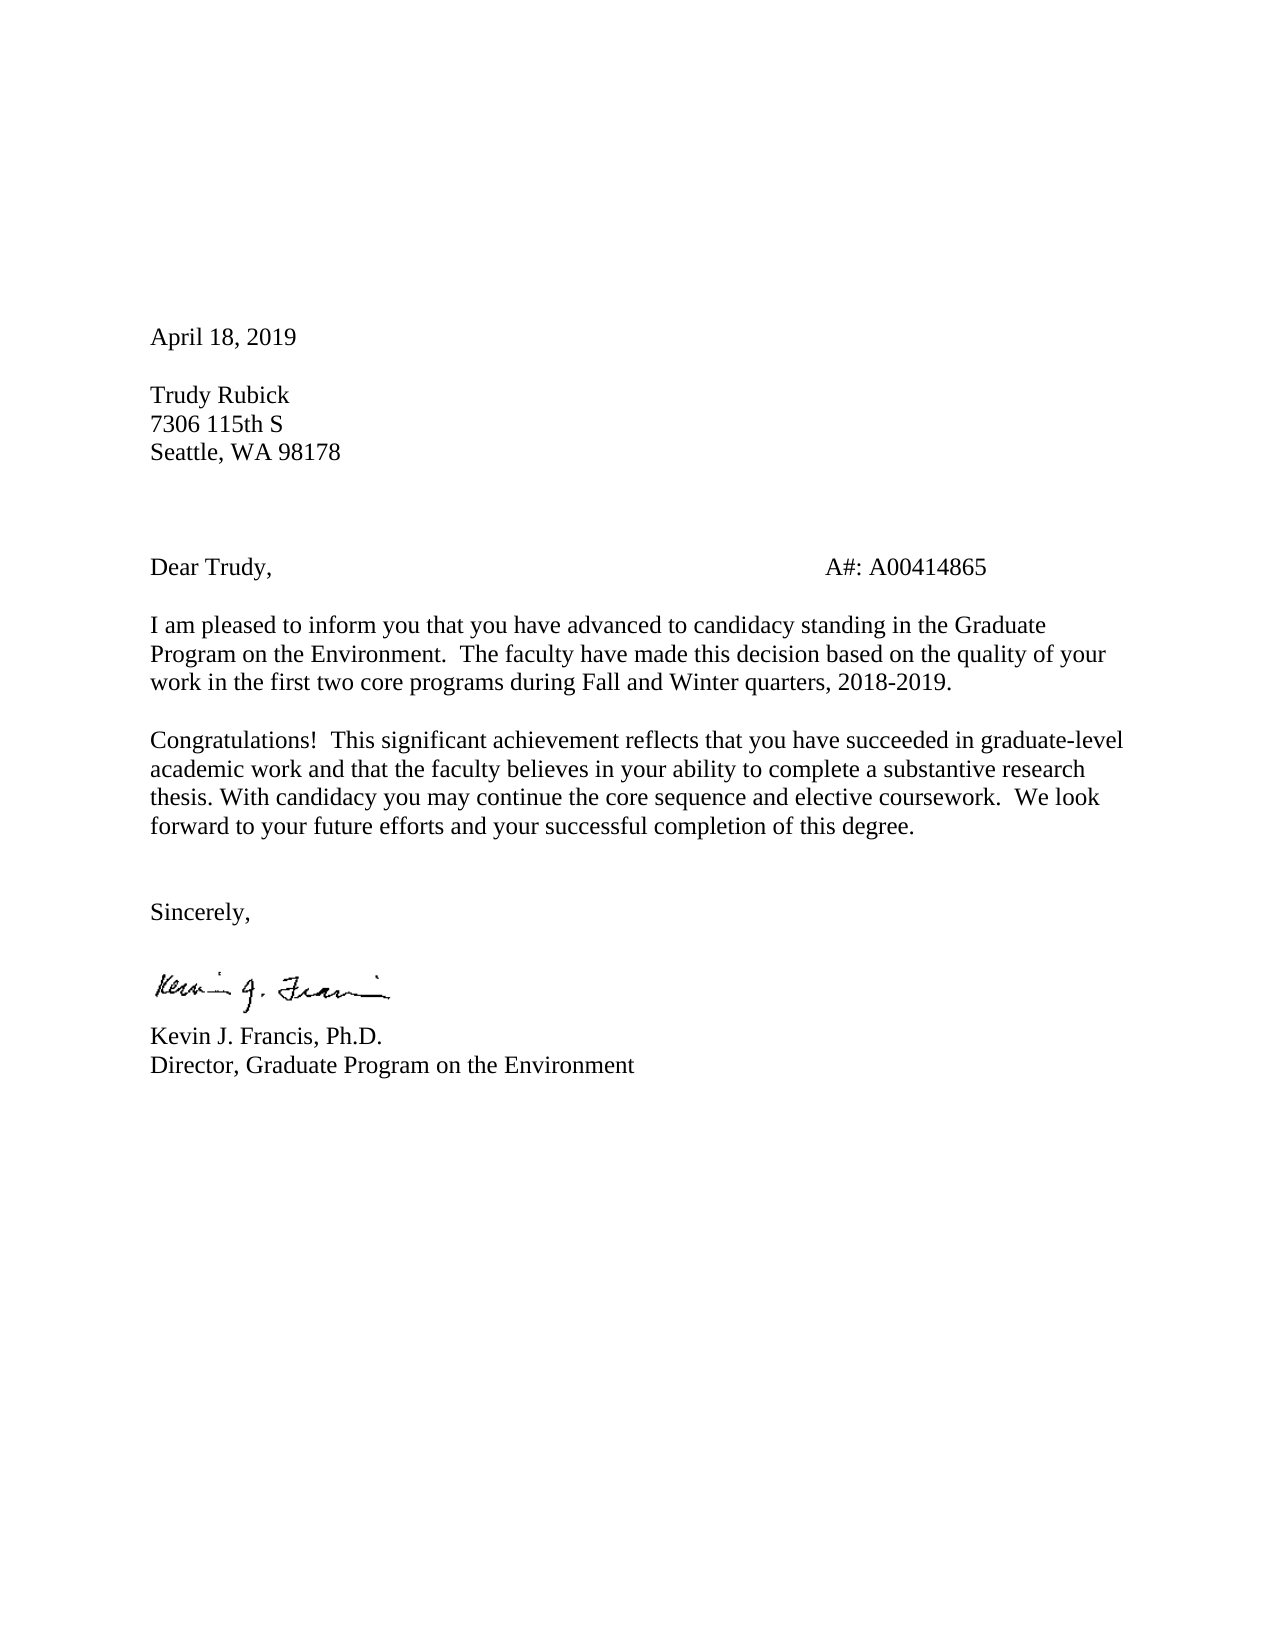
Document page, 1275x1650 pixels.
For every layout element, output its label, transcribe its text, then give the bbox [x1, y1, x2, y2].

text 7306 115th S [150, 409, 1125, 437]
text I am pleased to inform you that you have advanced to candidacy standing in the Graduate Program on the Environment. The faculty have made this decision based on the quality of your work in the first two core programs during Fall and Winter quarters, 2018-2019. [150, 610, 1125, 696]
text Congratulations! This significant achievement reflects that you have succeeded in graduate-level academic work and that the faculty believes in your ability to complete a substantive research thesis. With candidacy you may continue the core sequence and elective coursework. We look forward to your future efforts and your successful completion of this degree. [150, 725, 1125, 840]
text Seattle, WA 98178 [150, 437, 1125, 466]
text Kevin J. Francis, Ph.D. [150, 1021, 1125, 1050]
picture [150, 955, 456, 1022]
text Trudy Rubick [150, 380, 1125, 409]
text Dear Trudy, A#: A00414865 [150, 552, 1125, 581]
text Director, Graduate Program on the Environment [150, 1050, 1125, 1079]
text April 18, 2019 [150, 322, 1125, 351]
text Sincerely, [150, 897, 1125, 926]
